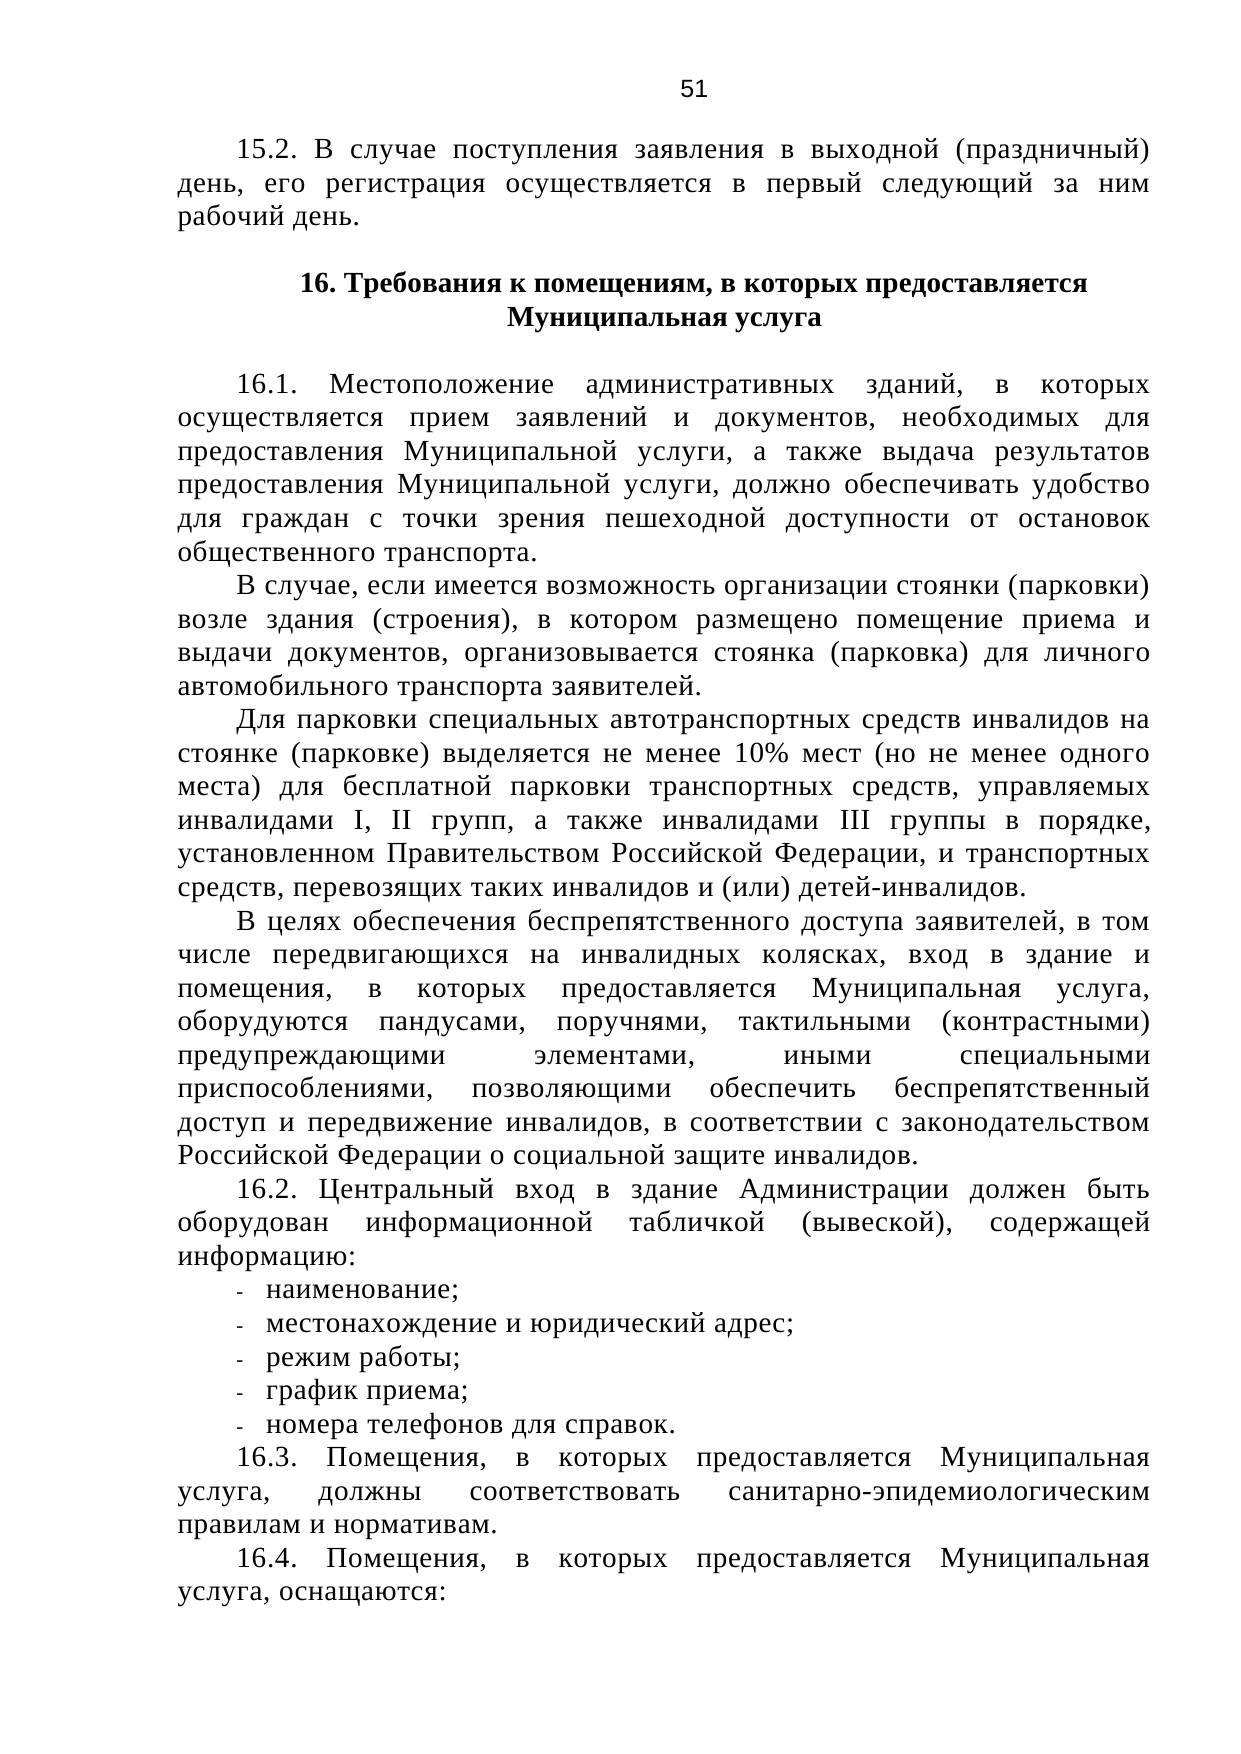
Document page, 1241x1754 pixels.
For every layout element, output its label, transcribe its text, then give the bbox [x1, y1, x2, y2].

list график приема; [177, 1372, 1152, 1406]
text 16. Требования к помещениям, в которых предоставляется Муниципальная услуга [177, 265, 1152, 332]
text Для парковки специальных автотранспортных средств инвалидов на стоянке (парковке) выделяется не менее 10% мест (но не менее одного места) для бесплатной парковки транспортных средств, управляемых инвалидами I, II групп, а также инвалидами III группы в порядке, установленном Правительством Российской Федерации, и транспортных средств, перевозящих таких инвалидов и (или) детей-инвалидов. [177, 701, 1152, 903]
list местонахождение и юридический адрес; [177, 1305, 1152, 1339]
list номера телефонов для справок. [177, 1406, 1152, 1439]
text В целях обеспечения беспрепятственного доступа заявителей, в том числе передвигающихся на инвалидных колясках, вход в здание и помещения, в которых предоставляется Муниципальная услуга, оборудуются пандусами, поручнями, тактильными (контрастными) предупреждающими элементами, иными специальными приспособлениями, позволяющими обеспечить беспрепятственный доступ и передвижение инвалидов, в соответствии с законодательством Российской Федерации о социальной защите инвалидов. [177, 903, 1152, 1171]
text 16.3. Помещения, в которых предоставляется Муниципальная услуга, должны соответствовать санитарно-эпидемиологическим правилам и нормативам. [177, 1439, 1152, 1540]
text 16.2. Центральный вход в здание Администрации должен быть оборудован информационной табличкой (вывеской), содержащей информацию: [177, 1171, 1152, 1272]
text 15.2. В случае поступления заявления в выходной (праздничный) день, его регистрация осуществляется в первый следующий за ним рабочий день. [177, 131, 1152, 232]
list наименование; [177, 1272, 1152, 1305]
text 16.1. Местоположение административных зданий, в которых осуществляется прием заявлений и документов, необходимых для предоставления Муниципальной услуги, а также выдача результатов предоставления Муниципальной услуги, должно обеспечивать удобство для граждан с точки зрения пешеходной доступности от остановок общественного транспорта. [177, 366, 1152, 567]
text 16.4. Помещения, в которых предоставляется Муниципальная услуга, оснащаются: [177, 1540, 1152, 1607]
list режим работы; [177, 1339, 1152, 1372]
text В случае, если имеется возможность организации стоянки (парковки) возле здания (строения), в котором размещено помещение приема и выдачи документов, организовывается стоянка (парковка) для личного автомобильного транспорта заявителей. [177, 567, 1152, 701]
